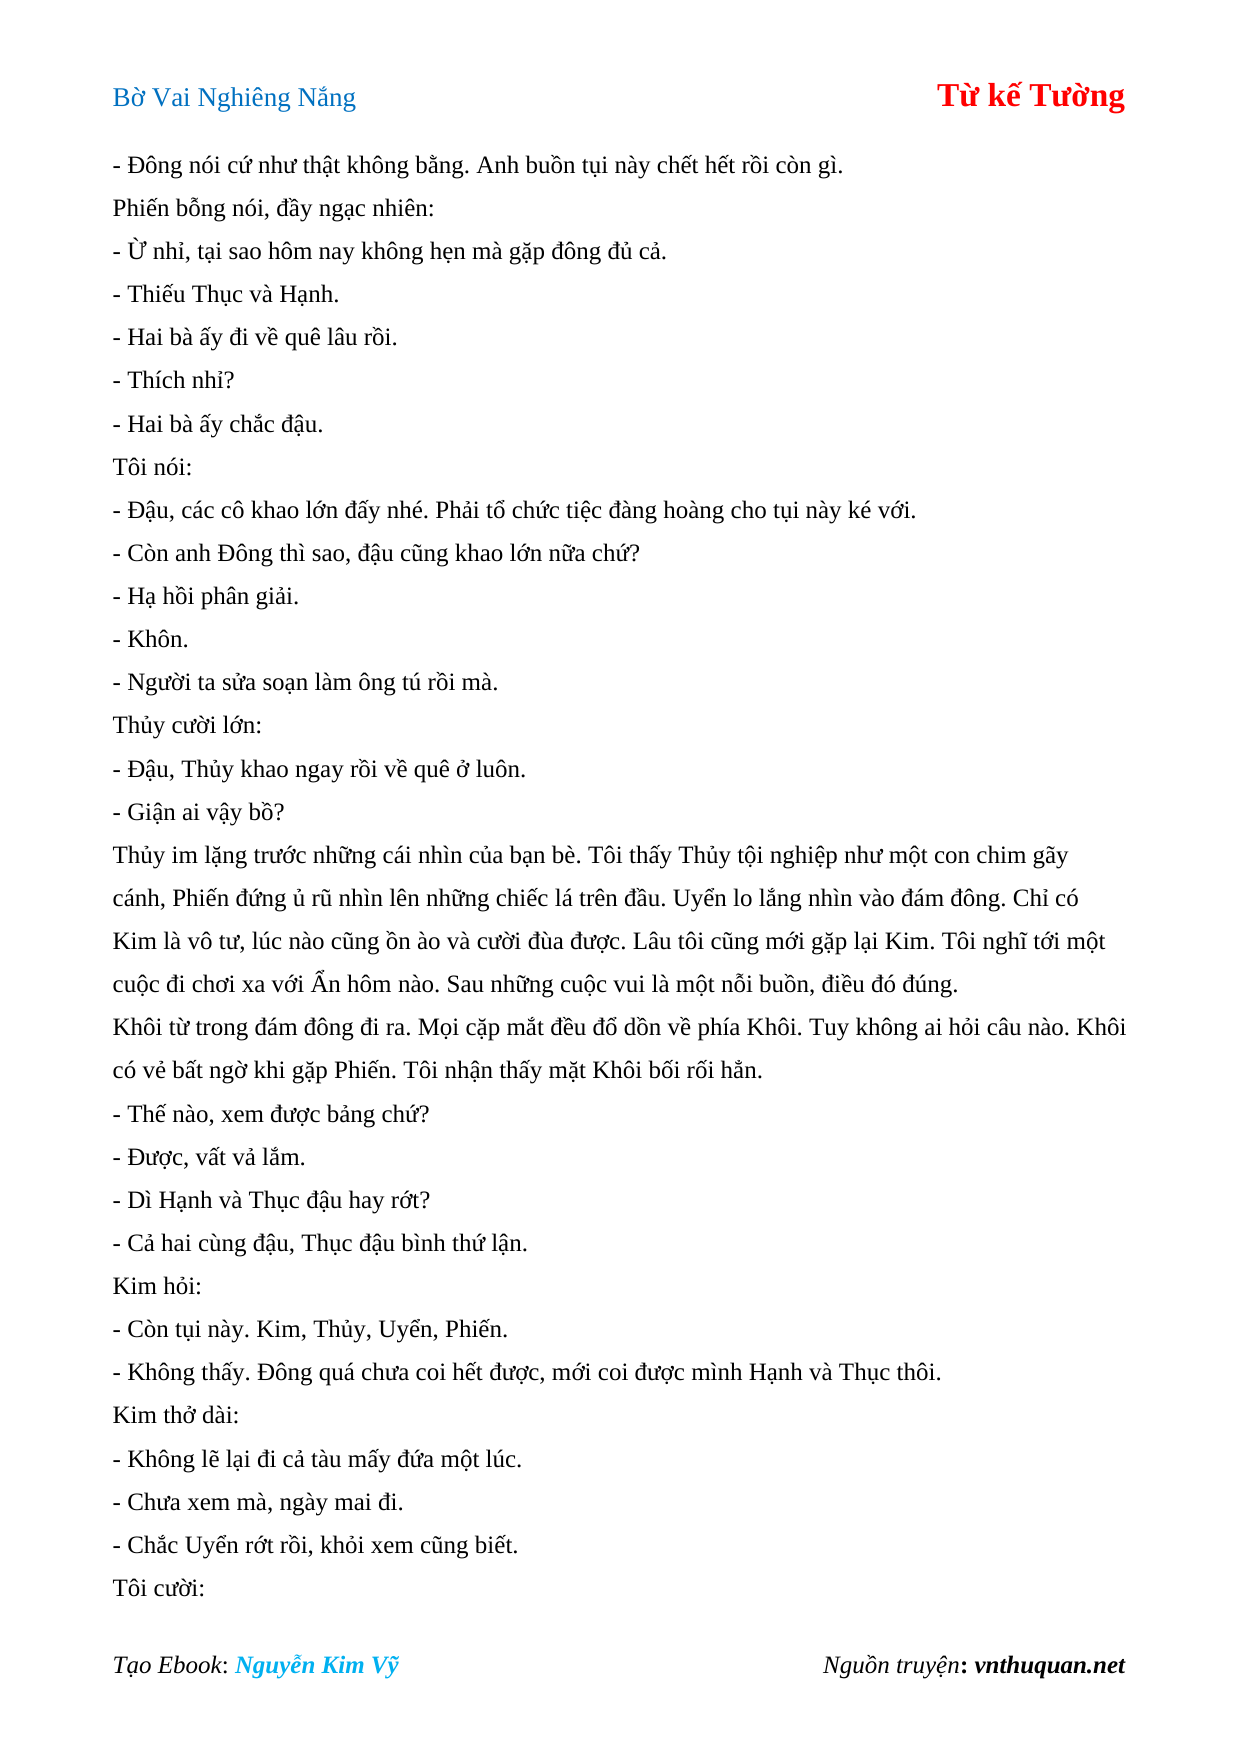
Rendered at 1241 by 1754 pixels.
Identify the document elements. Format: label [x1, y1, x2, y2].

text [112, 150, 1128, 1602]
